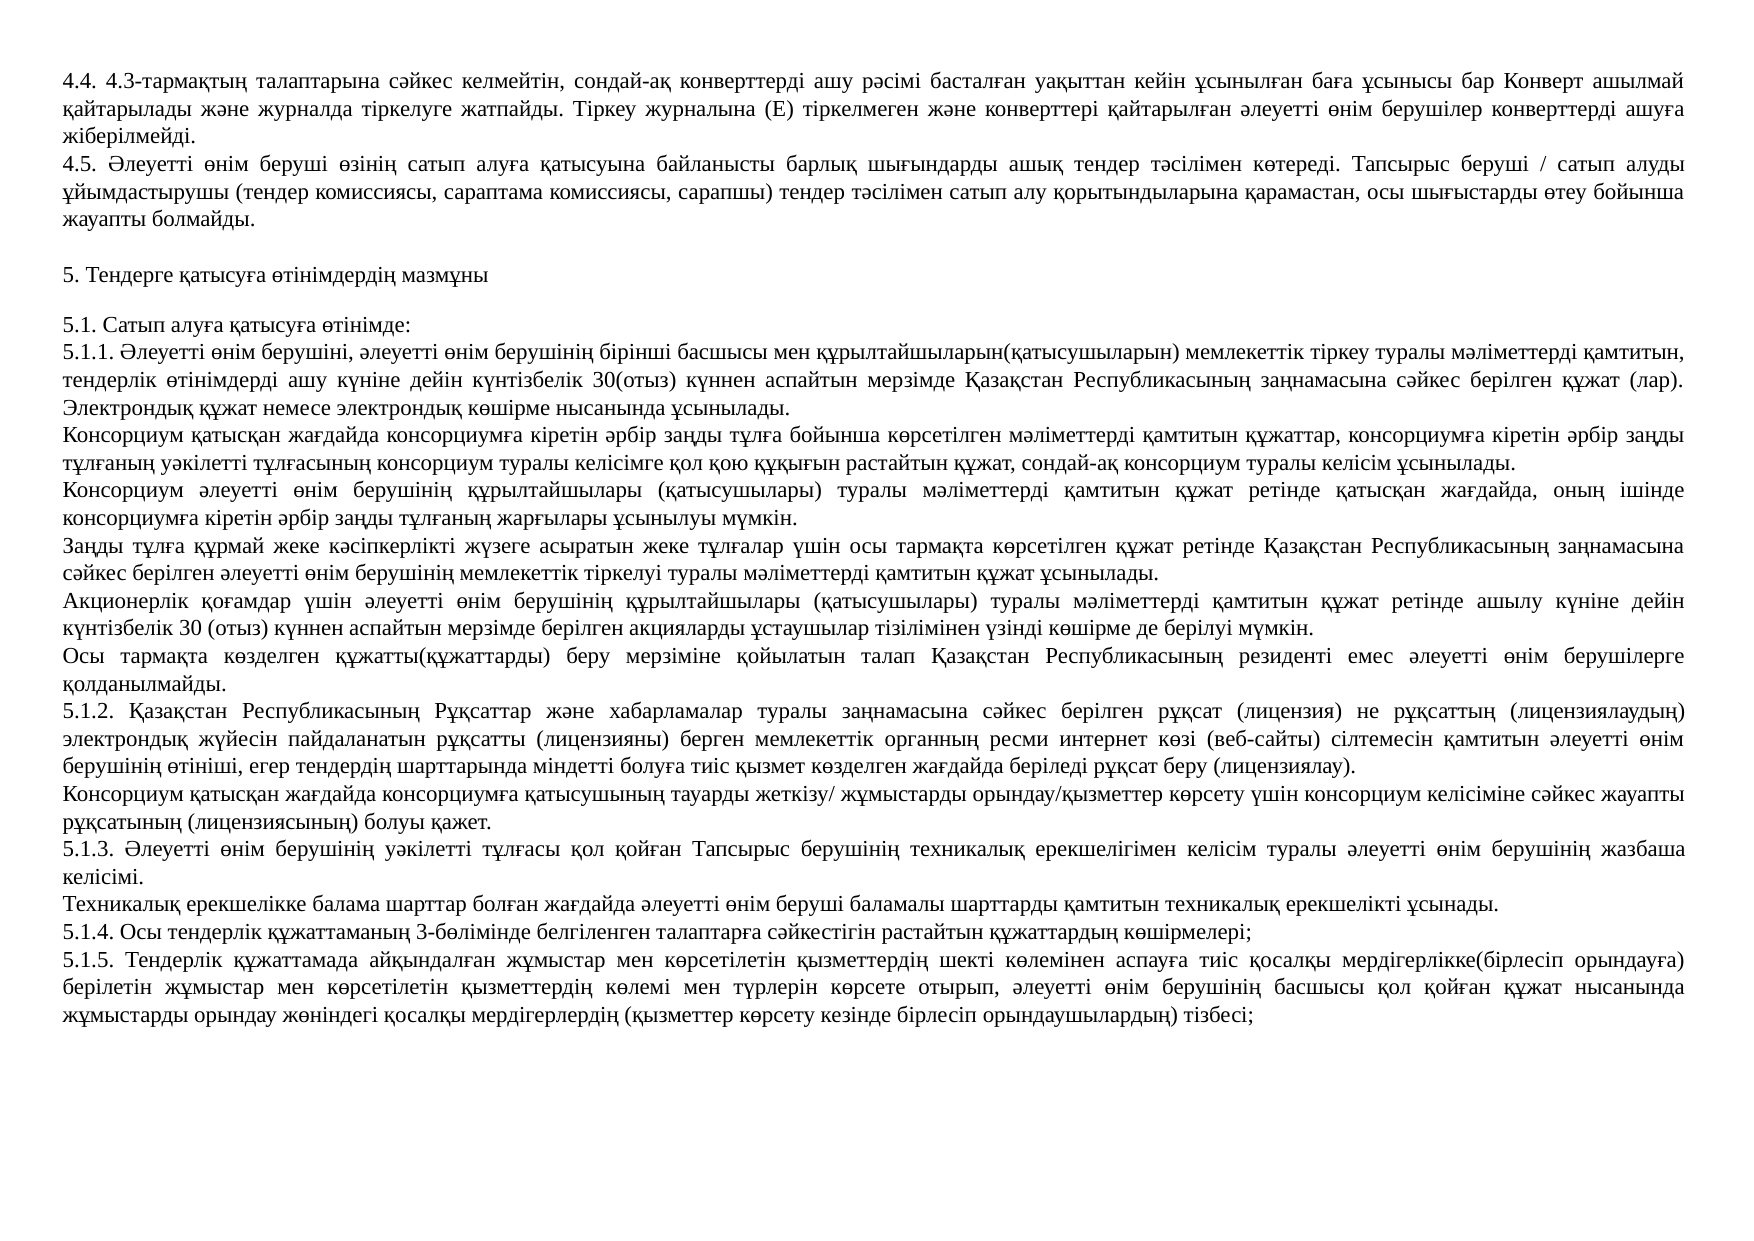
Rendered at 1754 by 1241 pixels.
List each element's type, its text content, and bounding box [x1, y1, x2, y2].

text 5.1.5. Тендерлік құжаттамада айқындалған жұмыстар мен көрсетілетін қызметтердің шекті көлемінен аспауға тиіс қосалқы мердігерлікке(бірлесіп орындауға) берілетін жұмыстар мен көрсетілетін қызметтердің көлемі мен түрлерін көрсете отырып, әлеуетті өнім берушінің басшысы қол қойған құжат нысанында жұмыстарды орындау жөніндегі қосалқы мердігерлердің (қызметтер көрсету кезінде бірлесіп орындаушылардың) тізбесі; [62, 946, 1688, 1027]
text 5.1.1. Әлеуетті өнім берушіні, әлеуетті өнім берушінің бірінші басшысы мен құрылтайшыларын(қатысушыларын) мемлекеттік тіркеу туралы мәліметтерді қамтитын, тендерлік өтінімдерді ашу күніне дейін күнтізбелік 30(отыз) күннен аспайтын мерзімде Қазақстан Республикасының заңнамасына сәйкес берілген құжат (лар). Электрондық құжат немесе электрондық көшірме нысанында ұсынылады. [62, 338, 1688, 420]
text 5.1.3. Әлеуетті өнім берушінің уәкілетті тұлғасы қол қойған Тапсырыс берушінің техникалық ерекшелігімен келісім туралы әлеуетті өнім берушінің жазбаша келісімі. [62, 835, 1688, 889]
text 5.1.2. Қазақстан Республикасының Рұқсаттар және хабарламалар туралы заңнамасына сәйкес берілген рұқсат (лицензия) не рұқсаттың (лицензиялаудың) электрондық жүйесін пайдаланатын рұқсатты (лицензияны) берген мемлекеттік органның ресми интернет көзі (веб-сайты) сілтемесін қамтитын әлеуетті өнім берушінің өтініші, егер тендердің шарттарында міндетті болуға тиіс қызмет көзделген жағдайда беріледі рұқсат беру (лицензиялау). [62, 697, 1688, 779]
text Консорциум қатысқан жағдайда консорциумға кіретін әрбір заңды тұлға бойынша көрсетілген мәліметтерді қамтитын құжаттар, консорциумға кіретін әрбір заңды тұлғаның уәкілетті тұлғасының консорциум туралы келісімге қол қою құқығын растайтын құжат, сондай-ақ консорциум туралы келісім ұсынылады. [62, 421, 1688, 475]
text Консорциум әлеуетті өнім берушінің құрылтайшылары (қатысушылары) туралы мәліметтерді қамтитын құжат ретінде қатысқан жағдайда, оның ішінде консорциумға кіретін әрбір заңды тұлғаның жарғылары ұсынылуы мүмкін. [62, 476, 1688, 530]
text Осы тармақта көзделген құжатты(құжаттарды) беру мерзіміне қойылатын талап Қазақстан Республикасының резиденті емес әлеуетті өнім берушілерге қолданылмайды. [62, 642, 1688, 696]
text 5.1. Сатып алуға қатысуға өтінімде: [62, 311, 1688, 337]
text Акционерлік қоғамдар үшін әлеуетті өнім берушінің құрылтайшылары (қатысушылары) туралы мәліметтерді қамтитын құжат ретінде ашылу күніне дейін күнтізбелік 30 (отыз) күннен аспайтын мерзімде берілген акцияларды ұстаушылар тізілімінен үзінді көшірме де берілуі мүмкін. [62, 587, 1688, 641]
text Заңды тұлға құрмай жеке кәсіпкерлікті жүзеге асыратын жеке тұлғалар үшін осы тармақта көрсетілген құжат ретінде Қазақстан Республикасының заңнамасына сәйкес берілген әлеуетті өнім берушінің мемлекеттік тіркелуі туралы мәліметтерді қамтитын құжат ұсынылады. [62, 532, 1688, 586]
text 5. Тендерге қатысуға өтінімдердің мазмұны [62, 261, 1688, 287]
text 4.5. Әлеуетті өнім беруші өзінің сатып алуға қатысуына байланысты барлық шығындарды ашық тендер тәсілімен көтереді. Тапсырыс беруші / сатып алуды ұйымдастырушы (тендер комиссиясы, сараптама комиссиясы, сарапшы) тендер тәсілімен сатып алу қорытындыларына қарамастан, осы шығыстарды өтеу бойынша жауапты болмайды. [62, 150, 1688, 232]
text 5.1.4. Осы тендерлік құжаттаманың 3-бөлімінде белгіленген талаптарға сәйкестігін растайтын құжаттардың көшірмелері; [62, 918, 1688, 944]
text Консорциум қатысқан жағдайда консорциумға қатысушының тауарды жеткізу/ жұмыстарды орындау/қызметтер көрсету үшін консорциум келісіміне сәйкес жауапты рұқсатының (лицензиясының) болуы қажет. [62, 780, 1688, 834]
text Техникалық ерекшелікке балама шарттар болған жағдайда әлеуетті өнім беруші баламалы шарттарды қамтитын техникалық ерекшелікті ұсынады. [62, 891, 1688, 917]
text 4.4. 4.3-тармақтың талаптарына сәйкес келмейтін, сондай-ақ конверттерді ашу рәсімі басталған уақыттан кейін ұсынылған баға ұсынысы бар Конверт ашылмай қайтарылады және журналда тіркелуге жатпайды. Тіркеу журналына (Е) тіркелмеген және конверттері қайтарылған әлеуетті өнім берушілер конверттерді ашуға жіберілмейді. [62, 67, 1688, 149]
